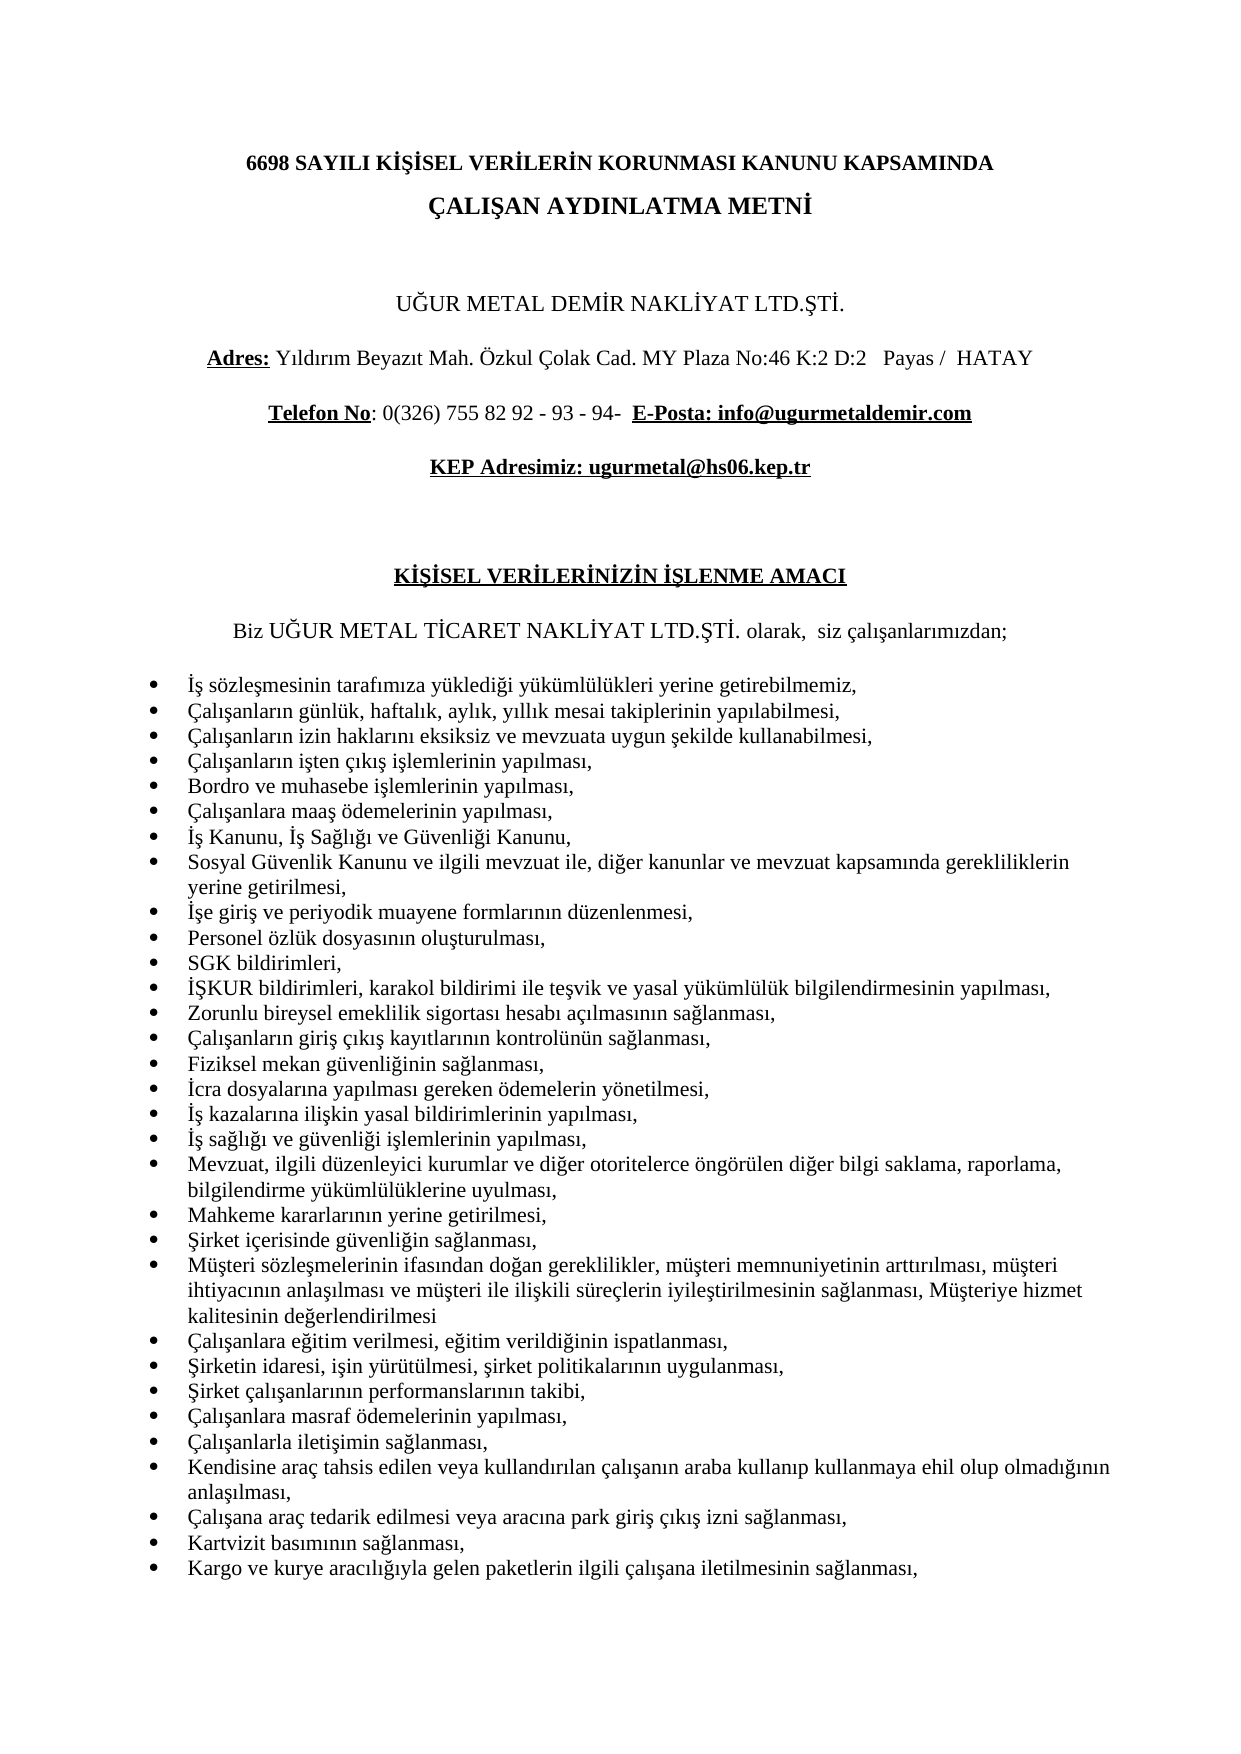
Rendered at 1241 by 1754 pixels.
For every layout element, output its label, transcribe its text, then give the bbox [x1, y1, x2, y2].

list Çalışanların günlük, haftalık, aylık, yıllık mesai takiplerinin yapılabilmesi, [150, 698, 1128, 723]
list Şirket içerisinde güvenliğin sağlanması, [150, 1227, 1128, 1252]
list Mevzuat, ilgili düzenleyici kurumlar ve diğer otoritelerce öngörülen diğer bilgi saklama, raporlama, bilgilendirme yükümlülüklerine uyulması, [150, 1151, 1128, 1202]
list Şirket çalışanlarının performanslarının takibi, [150, 1378, 1128, 1403]
list Mahkeme kararlarının yerine getirilmesi, [150, 1202, 1128, 1227]
list İş sözleşmesinin tarafımıza yüklediği yükümlülükleri yerine getirebilmemiz, [150, 672, 1128, 698]
list Personel özlük dosyasının oluşturulması, [150, 924, 1128, 950]
list Fiziksel mekan güvenliğinin sağlanması, [150, 1051, 1128, 1076]
list İş sağlığı ve güvenliği işlemlerinin yapılması, [150, 1126, 1128, 1151]
list Şirketin idaresi, işin yürütülmesi, şirket politikalarının uygulanması, [150, 1353, 1128, 1378]
list İŞKUR bildirimleri, karakol bildirimi ile teşvik ve yasal yükümlülük bilgilendirmesinin yapılması, [150, 975, 1128, 1000]
text Biz UĞUR METAL TİCARET NAKLİYAT LTD.ŞTİ. olarak, siz çalışanlarımızdan; [112, 617, 1128, 643]
list Kendisine araç tahsis edilen veya kullandırılan çalışanın araba kullanıp kullanmaya ehil olup olmadığının anlaşılması, [150, 1454, 1128, 1504]
list Kargo ve kurye aracılığıyla gelen paketlerin ilgili çalışana iletilmesinin sağlanması, [150, 1555, 1128, 1580]
list Çalışanların izin haklarını eksiksiz ve mevzuata uygun şekilde kullanabilmesi, [150, 723, 1128, 748]
list Çalışanlara eğitim verilmesi, eğitim verildiğinin ispatlanması, [150, 1328, 1128, 1353]
text UĞUR METAL DEMİR NAKLİYAT LTD.ŞTİ. [112, 289, 1128, 316]
list Çalışanlarla iletişimin sağlanması, [150, 1429, 1128, 1454]
text Adres: Yıldırım Beyazıt Mah. Özkul Çolak Cad. MY Plaza No:46 K:2 D:2 Payas / HATAY [112, 345, 1128, 370]
text KEP Adresimiz: ugurmetal@hs06.kep.tr [112, 454, 1128, 479]
list Çalışanların giriş çıkış kayıtlarının kontrolünün sağlanması, [150, 1025, 1128, 1051]
list Bordro ve muhasebe işlemlerinin yapılması, [150, 773, 1128, 798]
list SGK bildirimleri, [150, 950, 1128, 975]
list Kartvizit basımının sağlanması, [150, 1529, 1128, 1555]
text ÇALIŞAN AYDINLATMA METNİ [112, 191, 1128, 219]
list İş Kanunu, İş Sağlığı ve Güvenliği Kanunu, [150, 824, 1128, 849]
text KİŞİSEL VERİLERİNİZİN İŞLENME AMACI [112, 563, 1128, 588]
list Çalışana araç tedarik edilmesi veya aracına park giriş çıkış izni sağlanması, [150, 1504, 1128, 1529]
text Telefon No: 0(326) 755 82 92 - 93 - 94- E-Posta: info@ugurmetaldemir.com [112, 399, 1128, 425]
list Çalışanlara masraf ödemelerinin yapılması, [150, 1403, 1128, 1429]
list İş kazalarına ilişkin yasal bildirimlerinin yapılması, [150, 1101, 1128, 1126]
text 6698 SAYILI KİŞİSEL VERİLERİN KORUNMASI KANUNU KAPSAMINDA [112, 150, 1128, 175]
list Çalışanların işten çıkış işlemlerinin yapılması, [150, 748, 1128, 773]
list Çalışanlara maaş ödemelerinin yapılması, [150, 798, 1128, 824]
list İşe giriş ve periyodik muayene formlarının düzenlenmesi, [150, 899, 1128, 924]
list İcra dosyalarına yapılması gereken ödemelerin yönetilmesi, [150, 1076, 1128, 1101]
list Zorunlu bireysel emeklilik sigortası hesabı açılmasının sağlanması, [150, 1000, 1128, 1025]
list Müşteri sözleşmelerinin ifasından doğan gereklilikler, müşteri memnuniyetinin arttırılması, müşteri ihtiyacının anlaşılması ve müşteri ile ilişkili süreçlerin iyileştirilmesinin sağlanması, Müşteriye hizmet kalitesinin değerlendirilmesi [150, 1252, 1128, 1328]
list Sosyal Güvenlik Kanunu ve ilgili mevzuat ile, diğer kanunlar ve mevzuat kapsamında gerekliliklerin yerine getirilmesi, [150, 849, 1128, 899]
